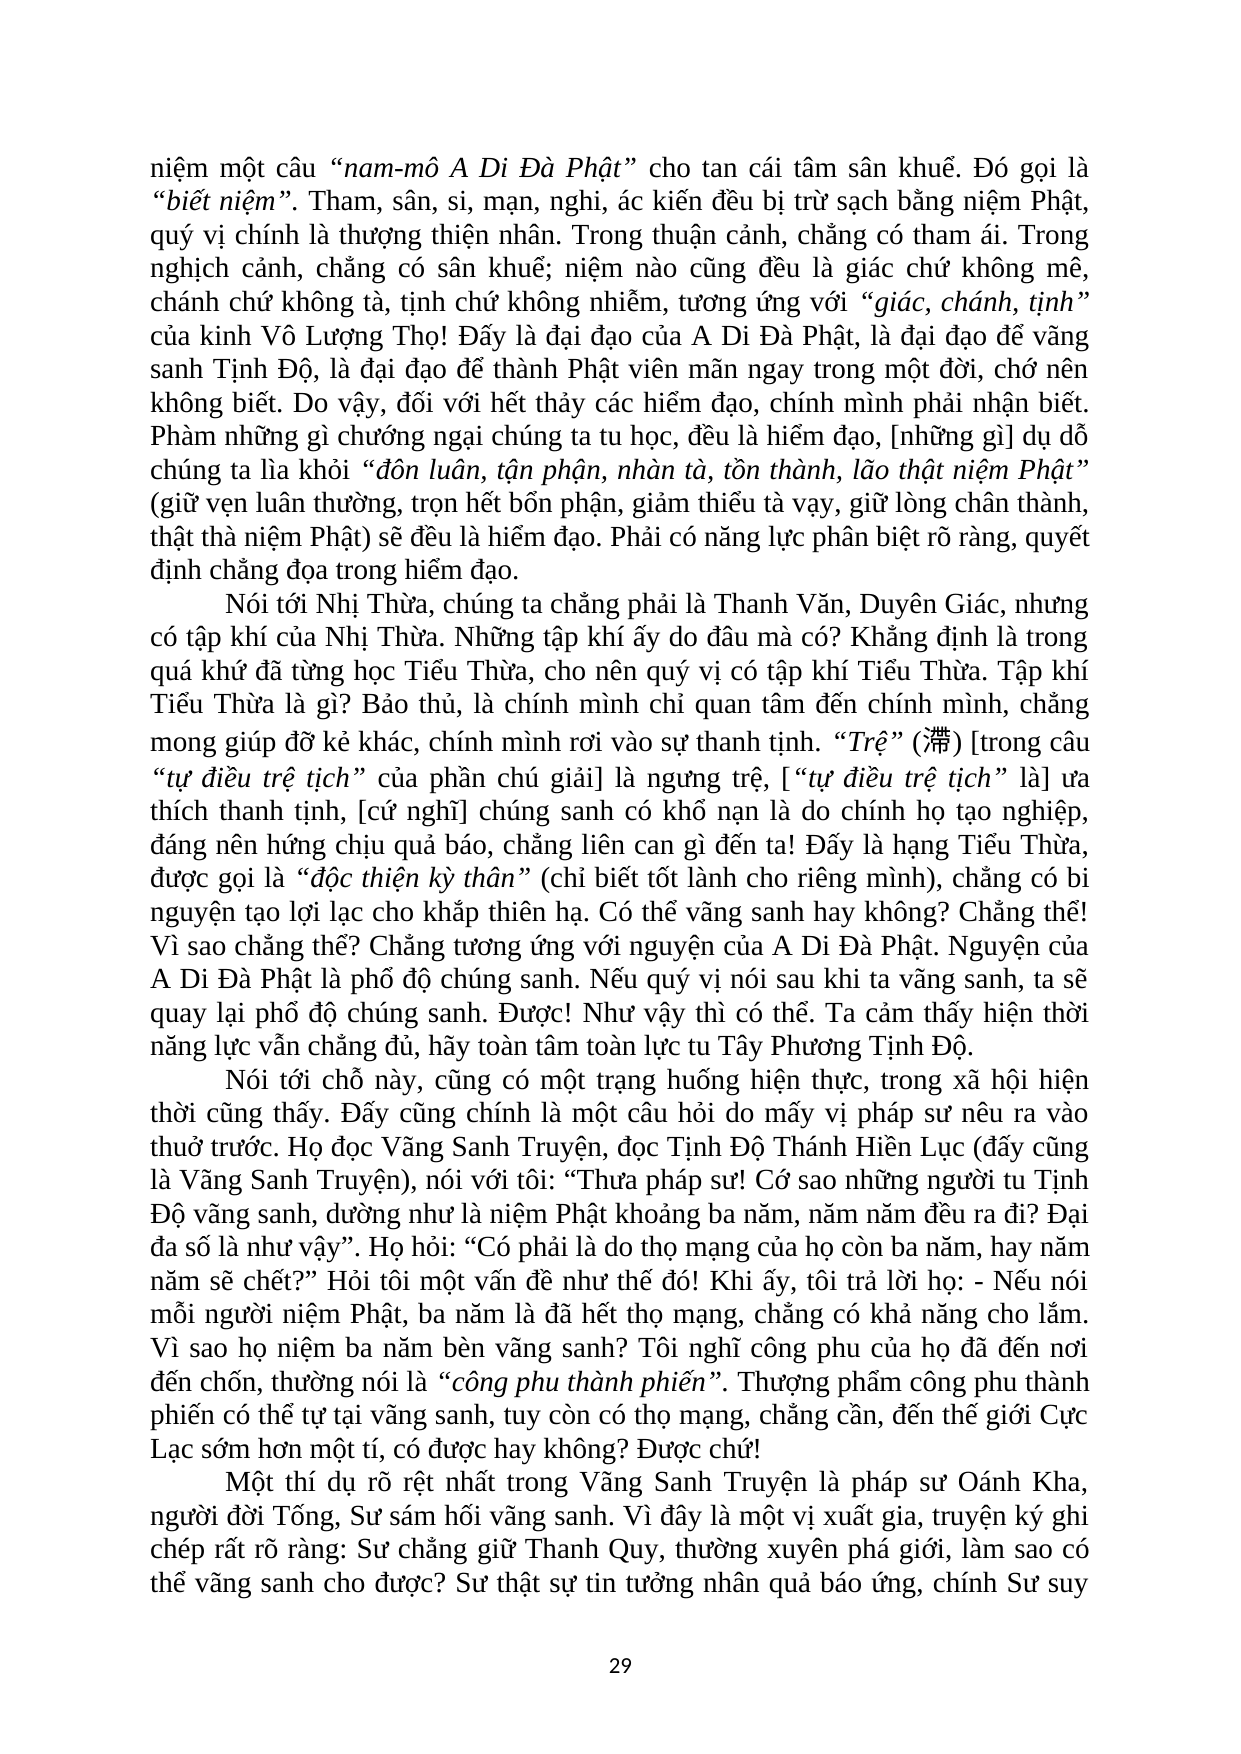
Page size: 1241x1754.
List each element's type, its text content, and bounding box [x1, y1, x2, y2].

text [150, 1464, 1090, 1598]
text Nói tới Nhị Thừa, chúng ta chẳng phải là Thanh Văn, Duyên Giác, nhưng có tập khí của Nhị Thừa. Những tập khí ấy do đâu mà có? Khẳng định là trong quá khứ đã từng học Tiểu Thừa, cho nên quý vị có tập khí Tiểu Thừa. Tập khí Tiểu Thừa là gì? Bảo thủ, là chính mình chỉ quan tâm đến chính mình, chẳng mong giúp đỡ kẻ khác, chính mình rơi vào sự thanh tịnh. “Trệ” (滯) [trong câu “tự điều trệ tịch” của phần chú giải] là ngưng trệ, [“tự điều trệ tịch” là] ưa thích thanh tịnh, [cứ nghĩ] chúng sanh có khổ nạn là do chính họ tạo nghiệp, đáng nên hứng chịu quả báo, chẳng liên can gì đến ta! Đấy là hạng Tiểu Thừa, được gọi là “độc thiện kỳ thân” (chỉ biết tốt lành cho riêng mình), chẳng có bi nguyện tạo lợi lạc cho khắp thiên hạ. Có thể vãng sanh hay không? Chẳng thể! Vì sao chẳng thể? Chẳng tương ứng với nguyện của A Di Đà Phật. Nguyện của A Di Đà Phật là phổ độ chúng sanh. Nếu quý vị nói sau khi ta vãng sanh, ta sẽ quay lại phổ độ chúng sanh. Được! Như vậy thì có thể. Ta cảm thấy hiện thời năng lực vẫn chẳng đủ, hãy toàn tâm toàn lực tu Tây Phương Tịnh Độ. [150, 586, 1090, 1062]
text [150, 150, 1090, 586]
text Nói tới chỗ này, cũng có một trạng huống hiện thực, trong xã hội hiện thời cũng thấy. Đấy cũng chính là một câu hỏi do mấy vị pháp sư nêu ra vào thuở trước. Họ đọc Vãng Sanh Truyện, đọc Tịnh Độ Thánh Hiền Lục (đấy cũng là Vãng Sanh Truyện), nói với tôi: “Thưa pháp sư! Cớ sao những người tu Tịnh Độ vãng sanh, dường như là niệm Phật khoảng ba năm, năm năm đều ra đi? Đại đa số là như vậy”. Họ hỏi: “Có phải là do thọ mạng của họ còn ba năm, hay năm năm sẽ chết?” Hỏi tôi một vấn đề như thế đó! Khi ấy, tôi trả lời họ: - Nếu nói mỗi người niệm Phật, ba năm là đã hết thọ mạng, chẳng có khả năng cho lắm. Vì sao họ niệm ba năm bèn vãng sanh? Tôi nghĩ công phu của họ đã đến nơi đến chốn, thường nói là “công phu thành phiến”. Thượng phẩm công phu thành phiến có thể tự tại vãng sanh, tuy còn có thọ mạng, chẳng cần, đến thế giới Cực Lạc sớm hơn một tí, có được hay không? Được chứ! [150, 1062, 1090, 1464]
